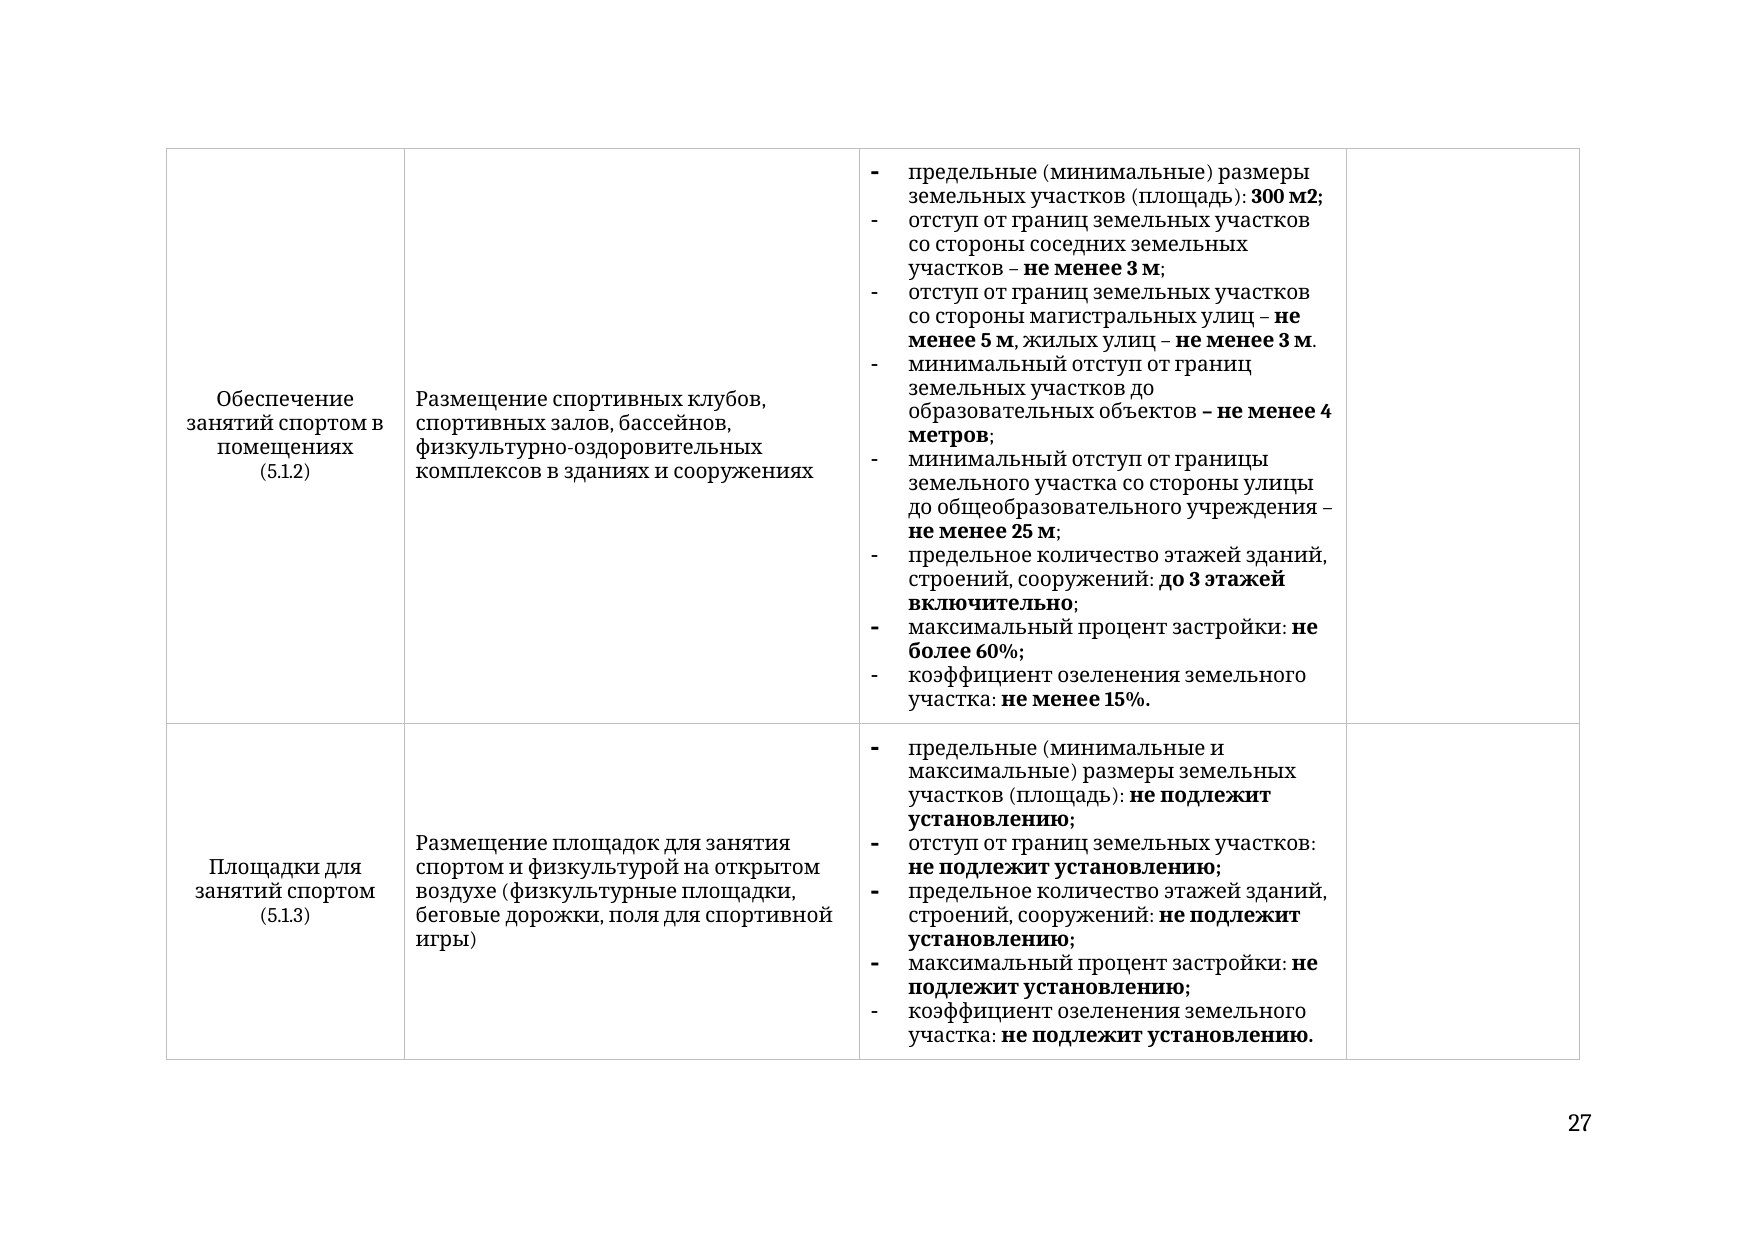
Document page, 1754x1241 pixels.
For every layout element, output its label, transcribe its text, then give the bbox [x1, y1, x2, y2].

table_cell Размещение площадок для занятия спортом и физкультурой на открытом воздухе (физкультурные площадки, беговые дорожки, поля для спортивной игры) [405, 724, 859, 1059]
table_cell предельные (минимальные) размеры земельных участков (площадь): 300 м2; отступ от границ земельных участков со стороны соседних земельных участков – не менее 3 м; отступ от границ земельных участков со стороны магистральных улиц – не менее 5 м, жилых улиц – не менее 3 м. минимальный отступ от границ земельных участков до образовательных объектов – не менее 4 метров; минимальный отступ от границы земельного участка со стороны улицы до общеобразовательного учреждения – не менее 25 м; предельное количество этажей зданий, строений, сооружений: до 3 этажей включительно; максимальный процент застройки: не более 60%; коэффициент озеленения земельного участка: не менее 15%. [860, 149, 1346, 723]
table_cell [1347, 149, 1579, 723]
table_cell Площадки для занятий спортом (5.1.3) [167, 724, 404, 1059]
table_cell [1347, 724, 1579, 1059]
table_cell предельные (минимальные и максимальные) размеры земельных участков (площадь): не подлежит установлению; отступ от границ земельных участков: не подлежит установлению; предельное количество этажей зданий, строений, сооружений: не подлежит установлению; максимальный процент застройки: не подлежит установлению; коэффициент озеленения земельного участка: не подлежит установлению. [860, 724, 1346, 1059]
table_cell Размещение спортивных клубов, спортивных залов, бассейнов, физкультурно-оздоровительных комплексов в зданиях и сооружениях [405, 149, 859, 723]
table_cell Обеспечение занятий спортом в помещениях (5.1.2) [167, 149, 404, 723]
